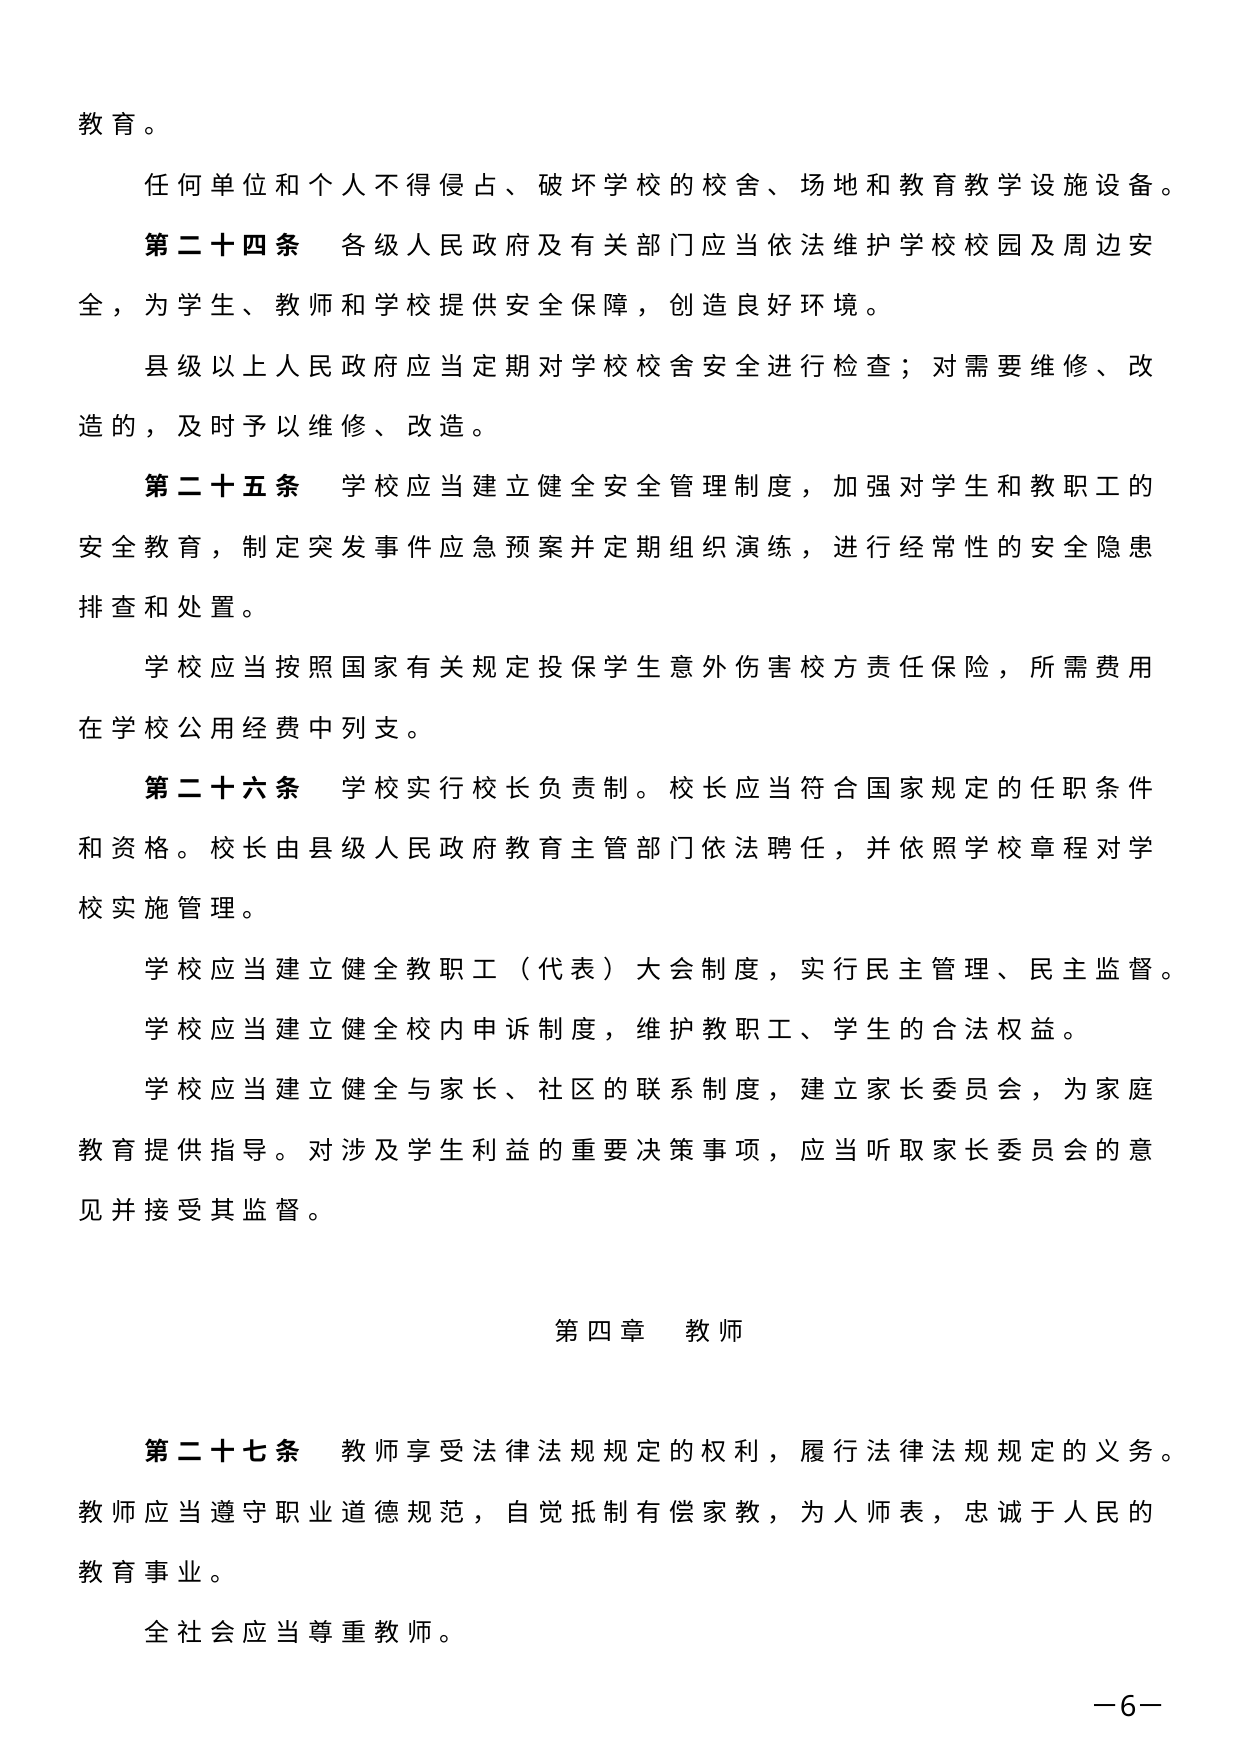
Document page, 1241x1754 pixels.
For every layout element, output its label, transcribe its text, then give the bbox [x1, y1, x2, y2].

text 县级以上人民政府应当定期对学校校舍安全进行检查；对需要维修、改造的，及时予以维修、改造。 [79, 334, 1161, 455]
text 学校应当建立健全教职工（代表）大会制度，实行民主管理、民主监督。 [79, 937, 1161, 998]
text 学校应当按照国家有关规定投保学生意外伤害校方责任保险，所需费用在学校公用经费中列支。 [79, 636, 1161, 756]
text 第二十六条 学校实行校长负责制。校长应当符合国家规定的任职条件和资格。校长由县级人民政府教育主管部门依法聘任，并依照学校章程对学校实施管理。 [79, 756, 1161, 937]
text 第四章 教师 [79, 1299, 1161, 1359]
text 任何单位和个人不得侵占、破坏学校的校舍、场地和教育教学设施设备。 [79, 153, 1161, 213]
text 全社会应当尊重教师。 [79, 1601, 1161, 1661]
text 第二十七条 教师享受法律法规规定的权利，履行法律法规规定的义务。教师应当遵守职业道德规范，自觉抵制有偿家教，为人师表，忠诚于人民的教育事业。 [79, 1420, 1161, 1601]
text 学校应当建立健全与家长、社区的联系制度，建立家长委员会，为家庭教育提供指导。对涉及学生利益的重要决策事项，应当听取家长委员会的意见并接受其监督。 [79, 1058, 1161, 1239]
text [79, 93, 1161, 153]
text 学校应当建立健全校内申诉制度，维护教职工、学生的合法权益。 [79, 998, 1161, 1058]
text 第二十五条 学校应当建立健全安全管理制度，加强对学生和教职工的安全教育，制定突发事件应急预案并定期组织演练，进行经常性的安全隐患排查和处置。 [79, 455, 1161, 636]
text 第二十四条 各级人民政府及有关部门应当依法维护学校校园及周边安全，为学生、教师和学校提供安全保障，创造良好环境。 [79, 213, 1161, 334]
